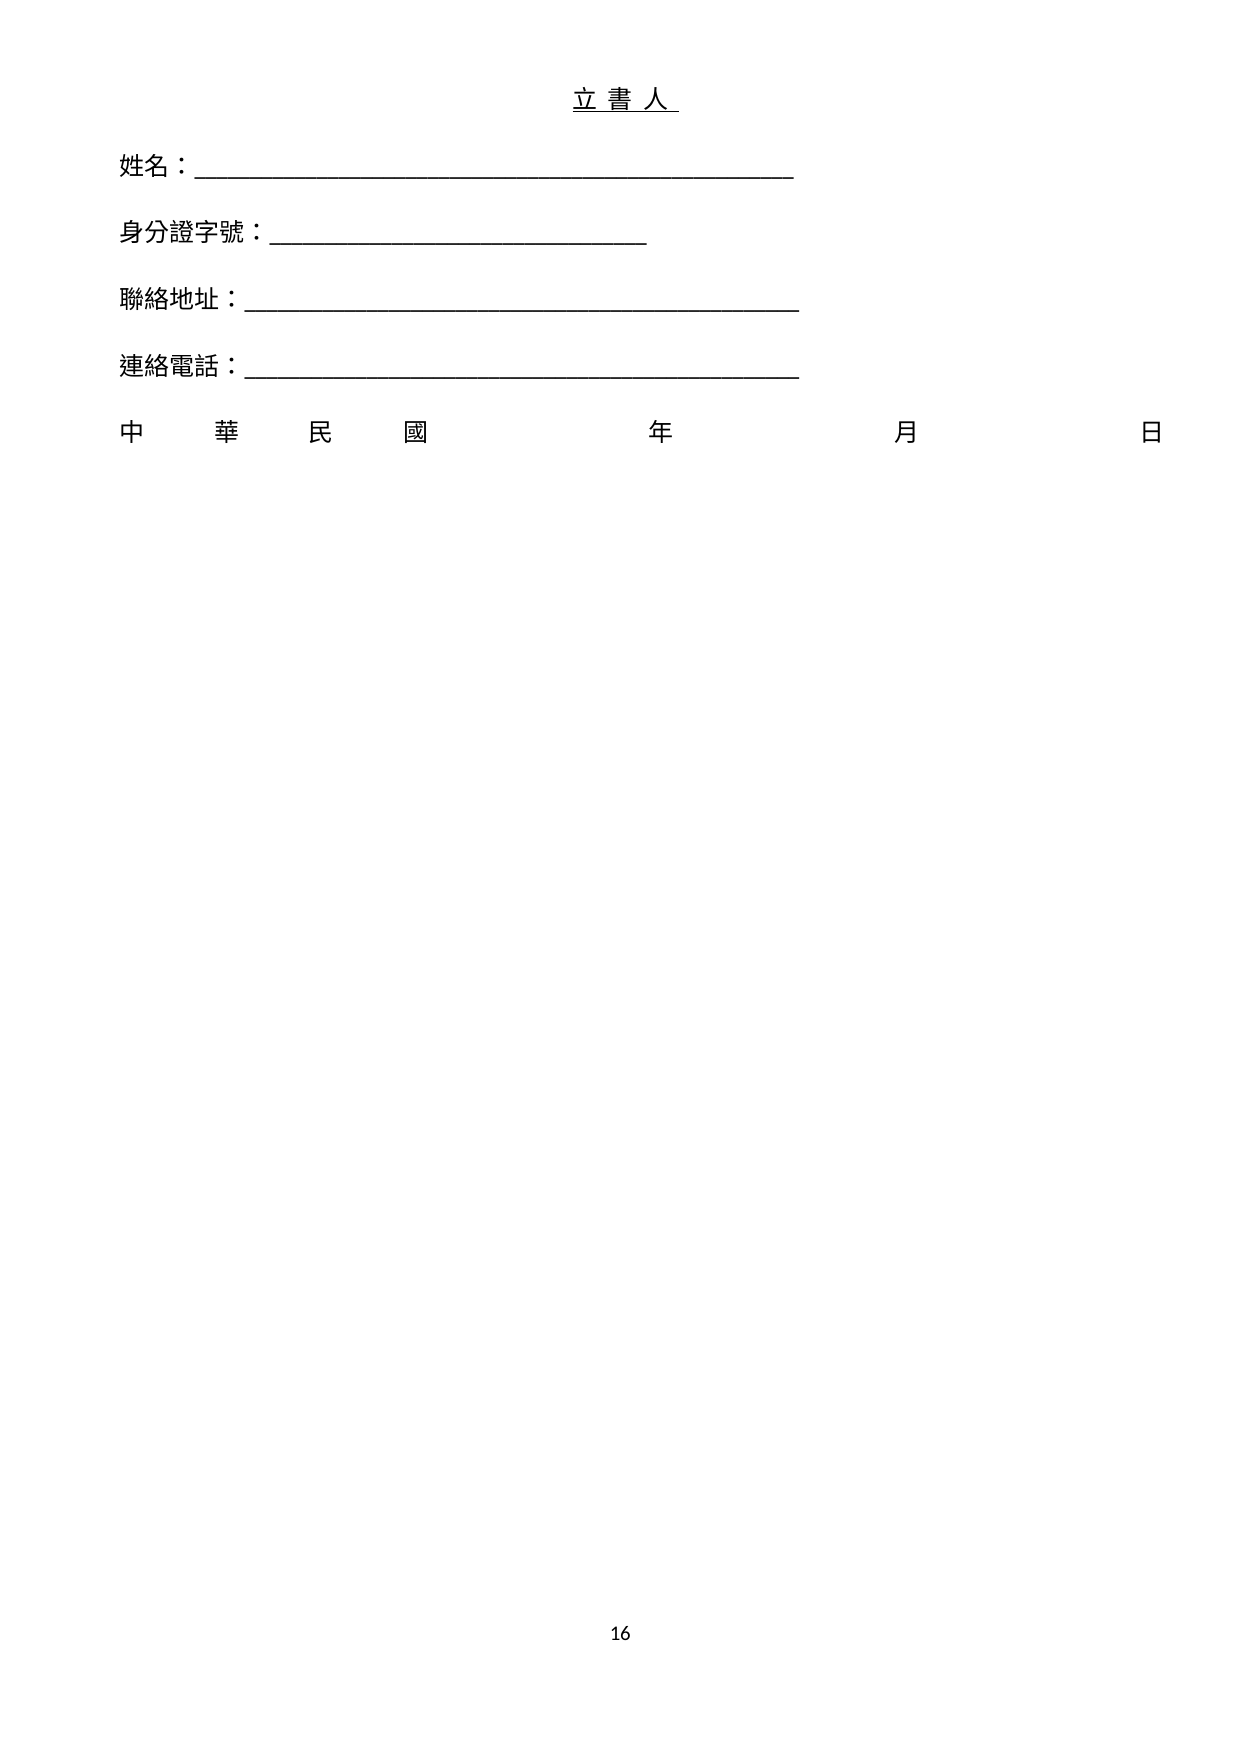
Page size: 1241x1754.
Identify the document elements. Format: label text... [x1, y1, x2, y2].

text 立書人 [75, 79, 1165, 116]
text 連絡電話：__________________________________________________ [119, 346, 1165, 383]
text 中華民國 年 月 日 [119, 412, 1165, 450]
text 姓名：______________________________________________________ [119, 146, 1165, 183]
text 身分證字號：__________________________________ [119, 212, 1165, 250]
text 聯絡地址：__________________________________________________ [119, 279, 1165, 316]
